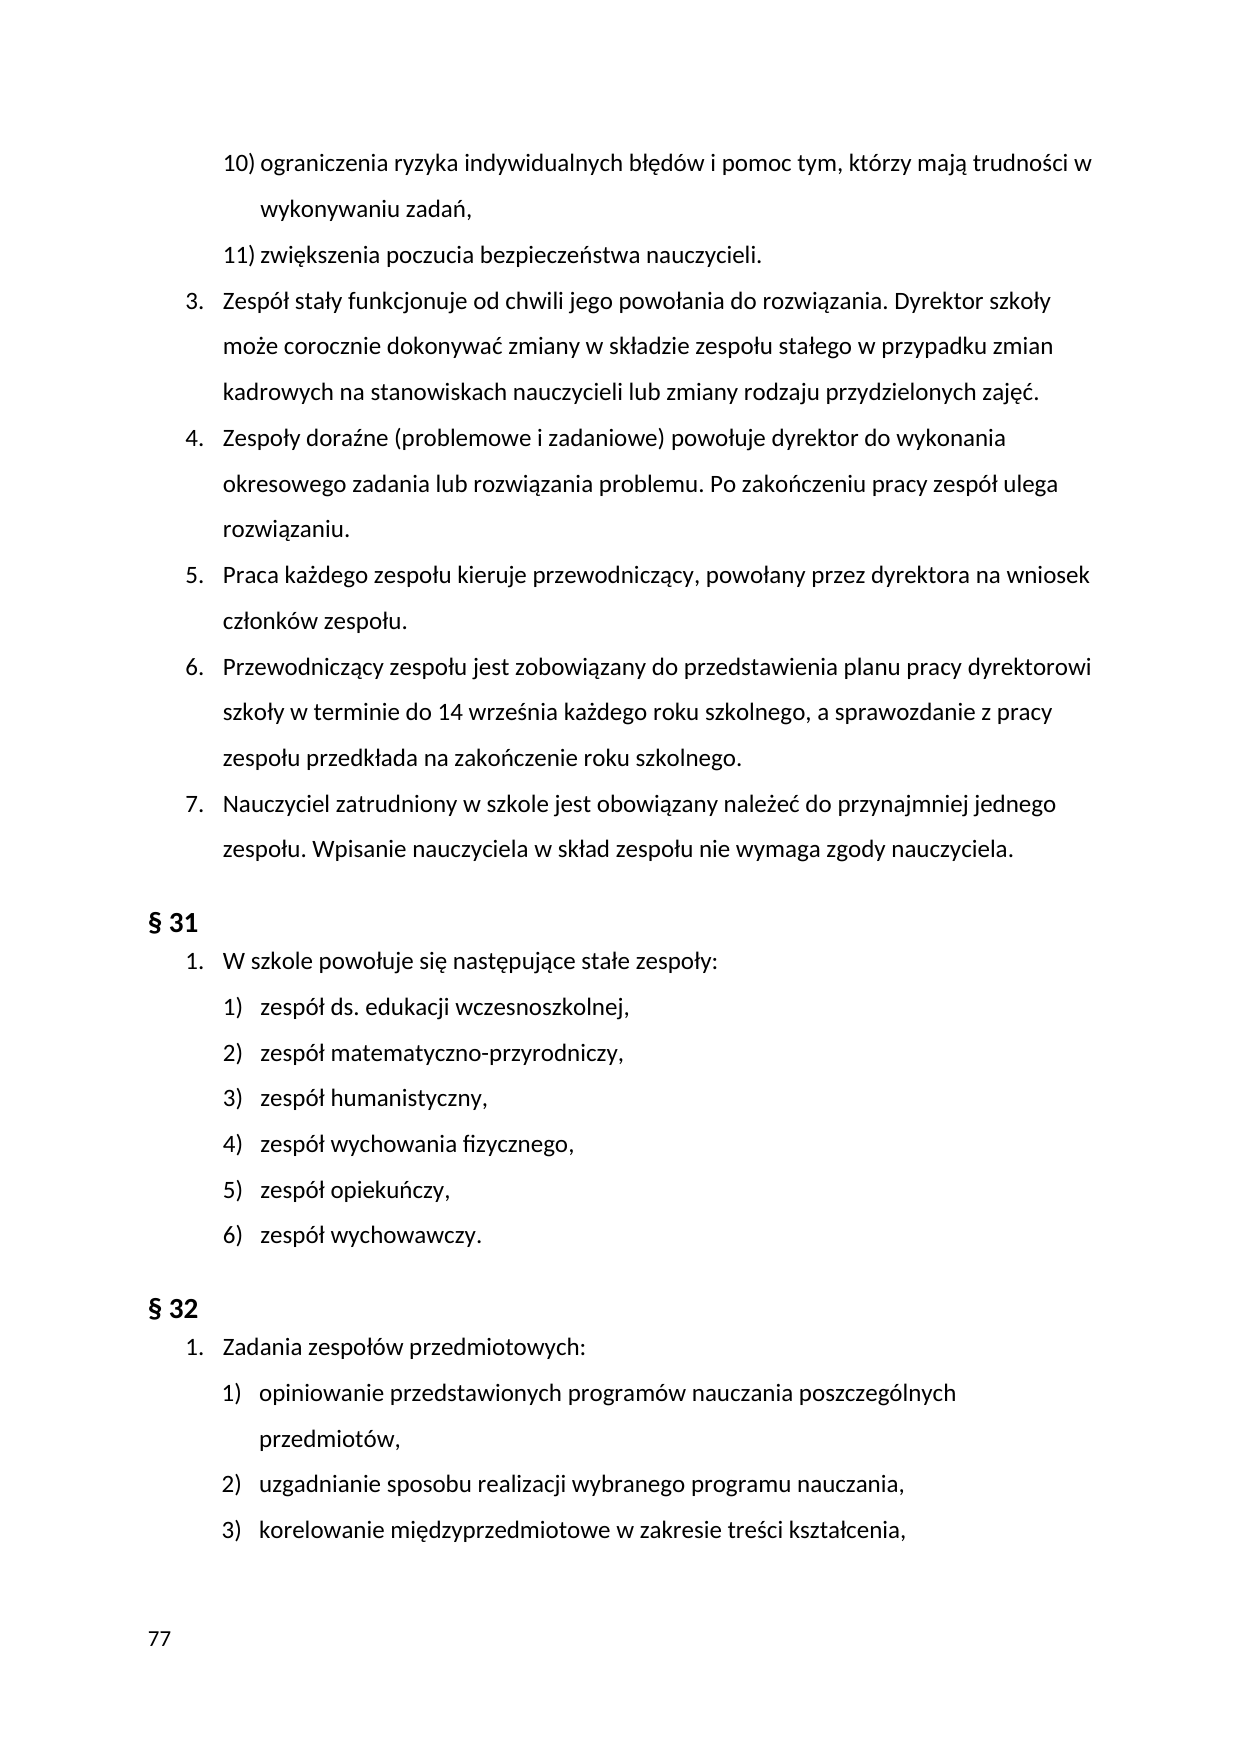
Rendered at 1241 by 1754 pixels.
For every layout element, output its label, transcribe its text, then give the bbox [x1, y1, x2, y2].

subtitle § 31 [148, 904, 1093, 940]
list uzgadnianie sposobu realizacji wybranego programu nauczania, [221, 1468, 1093, 1499]
list ograniczenia ryzyka indywidualnych błędów i pomoc tym, którzy mają trudności w wykonywaniu zadań, [223, 148, 1093, 224]
list Zespół stały funkcjonuje od chwili jego powołania do rozwiązania. Dyrektor szkoły może corocznie dokonywać zmiany w składzie zespołu stałego w przypadku zmian kadrowych na stanowiskach nauczycieli lub zmiany rodzaju przydzielonych zajęć. [185, 285, 1093, 407]
list korelowanie międzyprzedmiotowe w zakresie treści kształcenia, [221, 1514, 1093, 1545]
list W szkole powołuje się następujące stałe zespoły: [185, 945, 1093, 976]
list zespół matematyczno-przyrodniczy, [223, 1037, 1093, 1067]
list Zespoły doraźne (problemowe i zadaniowe) powołuje dyrektor do wykonania okresowego zadania lub rozwiązania problemu. Po zakończeniu pracy zespół ulega rozwiązaniu. [185, 422, 1093, 544]
list Nauczyciel zatrudniony w szkole jest obowiązany należeć do przynajmniej jednego zespołu. Wpisanie nauczyciela w skład zespołu nie wymaga zgody nauczyciela. [185, 788, 1093, 864]
list zespół opiekuńczy, [223, 1174, 1093, 1204]
list Praca każdego zespołu kieruje przewodniczący, powołany przez dyrektora na wniosek członków zespołu. [185, 559, 1093, 635]
list Zadania zespołów przedmiotowych: [185, 1331, 1093, 1362]
list Przewodniczący zespołu jest zobowiązany do przedstawienia planu pracy dyrektorowi szkoły w terminie do 14 września każdego roku szkolnego, a sprawozdanie z pracy zespołu przedkłada na zakończenie roku szkolnego. [185, 651, 1093, 773]
list zespół wychowawczy. [223, 1219, 1093, 1250]
list zespół humanistyczny, [223, 1082, 1093, 1113]
list zespół wychowania fizycznego, [223, 1128, 1093, 1159]
subtitle § 32 [148, 1290, 1093, 1326]
list zespół ds. edukacji wczesnoszkolnej, [223, 991, 1093, 1021]
list zwiększenia poczucia bezpieczeństwa nauczycieli. [223, 239, 1093, 269]
list opiniowanie przedstawionych programów nauczania poszczególnych przedmiotów, [221, 1377, 1093, 1453]
